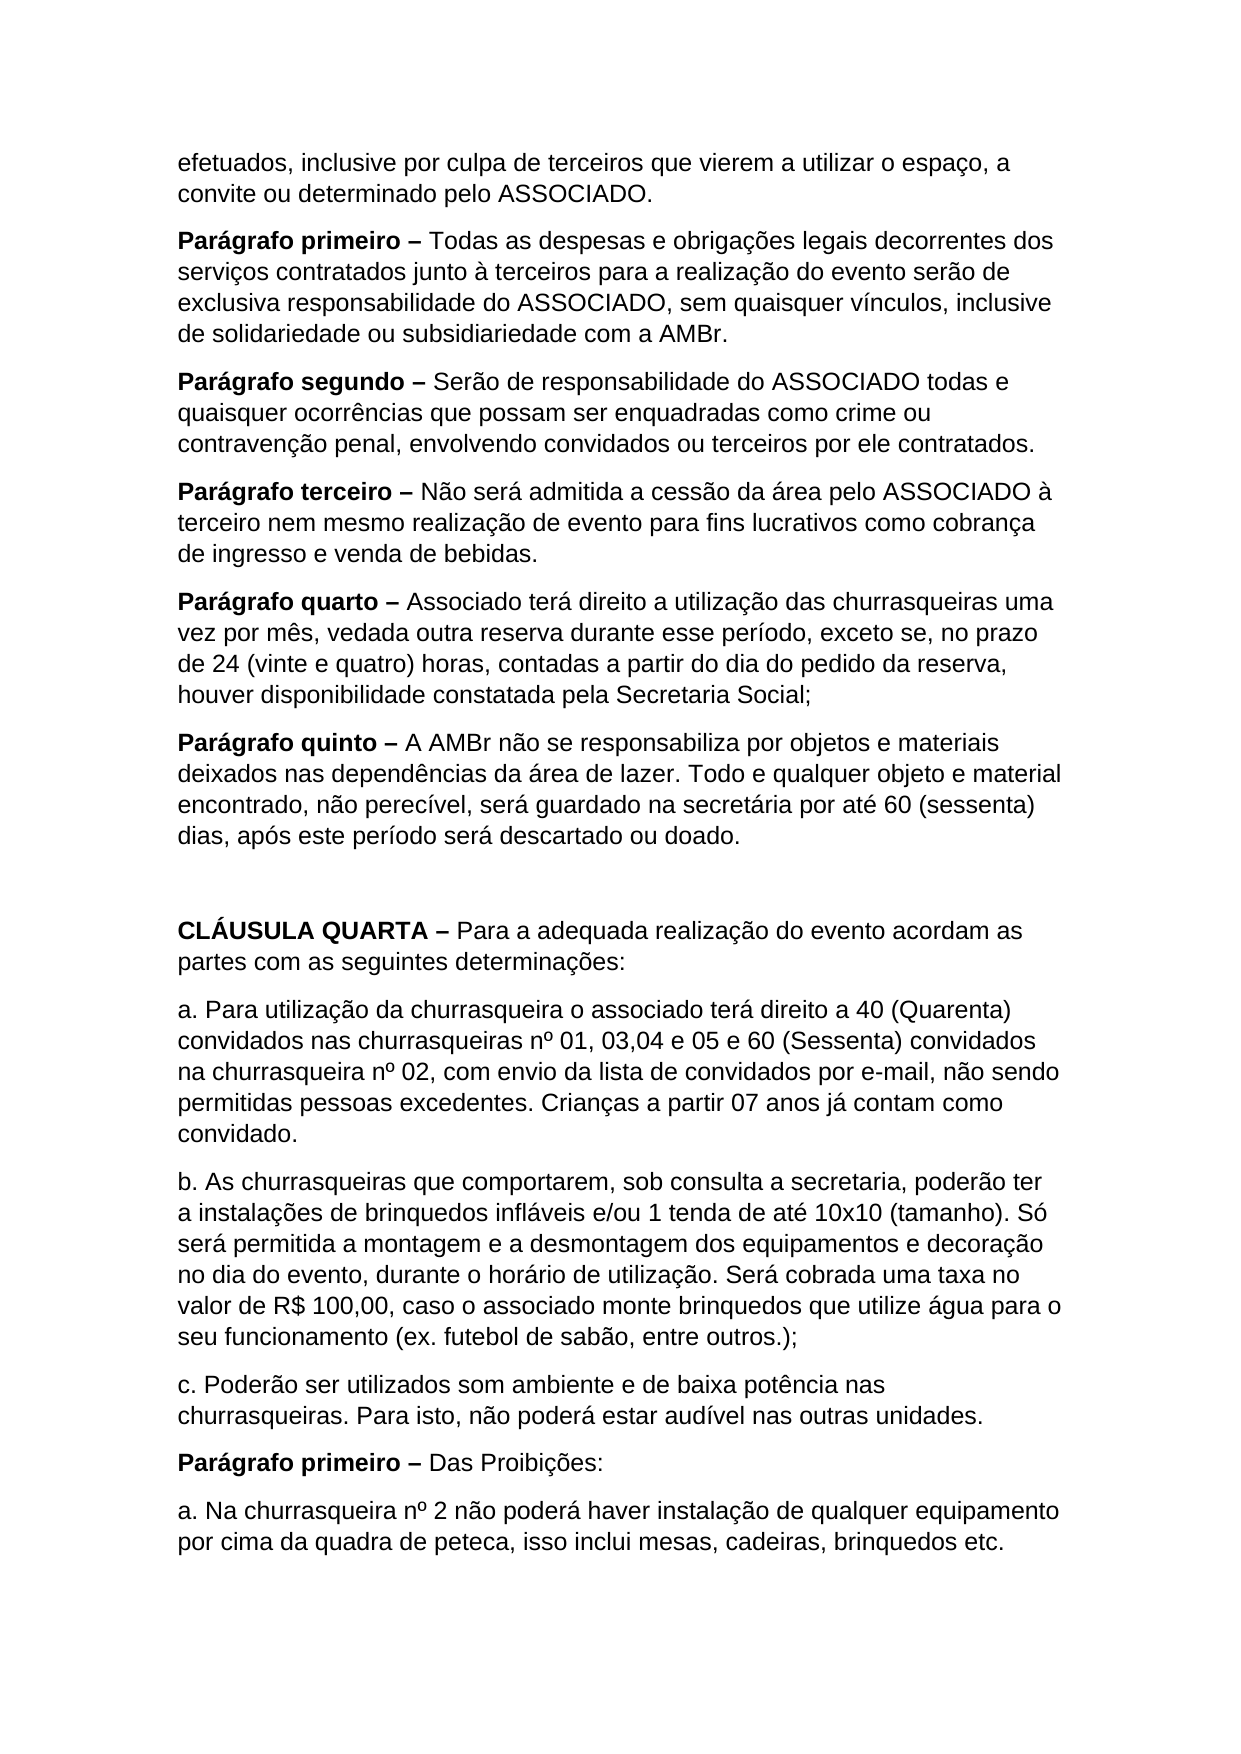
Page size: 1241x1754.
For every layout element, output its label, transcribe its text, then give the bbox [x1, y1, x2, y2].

text Parágrafo segundo – Serão de responsabilidade do ASSOCIADO todas e quaisquer ocorrências que possam ser enquadradas como crime ou contravenção penal, envolvendo convidados ou terceiros por ele contratados. [177, 367, 1063, 458]
text Parágrafo quarto – Associado terá direito a utilização das churrasqueiras uma vez por mês, vedada outra reserva durante esse período, exceto se, no prazo de 24 (vinte e quatro) horas, contadas a partir do dia do pedido da reserva, houver disponibilidade constatada pela Secretaria Social; [177, 587, 1063, 709]
text Parágrafo primeiro – Das Proibições: [177, 1448, 1063, 1477]
text Parágrafo primeiro – Todas as despesas e obrigações legais decorrentes dos serviços contratados junto à terceiros para a realização do evento serão de exclusiva responsabilidade do ASSOCIADO, sem quaisquer vínculos, inclusive de solidariedade ou subsidiariedade com a AMBr. [177, 226, 1063, 348]
text Parágrafo terceiro – Não será admitida a cessão da área pelo ASSOCIADO à terceiro nem mesmo realização de evento para fins lucrativos como cobrança de ingresso e venda de bebidas. [177, 477, 1063, 568]
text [177, 148, 1063, 207]
text a. Para utilização da churrasqueira o associado terá direito a 40 (Quarenta) convidados nas churrasqueiras nº 01, 03,04 e 05 e 60 (Sessenta) convidados na churrasqueira nº 02, com envio da lista de convidados por e-mail, não sendo permitidas pessoas excedentes. Crianças a partir 07 anos já contam como convidado. [177, 995, 1063, 1148]
text Parágrafo quinto – A AMBr não se responsabiliza por objetos e materiais deixados nas dependências da área de lazer. Todo e qualquer objeto e material encontrado, não perecível, será guardado na secretária por até 60 (sessenta) dias, após este período será descartado ou doado. [177, 728, 1063, 849]
text a. Na churrasqueira nº 2 não poderá haver instalação de qualquer equipamento por cima da quadra de peteca, isso inclui mesas, cadeiras, brinquedos etc. [177, 1496, 1063, 1556]
text c. Poderão ser utilizados som ambiente e de baixa potência nas churrasqueiras. Para isto, não poderá estar audível nas outras unidades. [177, 1370, 1063, 1429]
text b. As churrasqueiras que comportarem, sob consulta a secretaria, poderão ter a instalações de brinquedos infláveis e/ou 1 tenda de até 10x10 (tamanho). Só será permitida a montagem e a desmontagem dos equipamentos e decoração no dia do evento, durante o horário de utilização. Será cobrada uma taxa no valor de R$ 100,00, caso o associado monte brinquedos que utilize água para o seu funcionamento (ex. futebol de sabão, entre outros.); [177, 1167, 1063, 1351]
text CLÁUSULA QUARTA – Para a adequada realização do evento acordam as partes com as seguintes determinações: [177, 916, 1063, 976]
